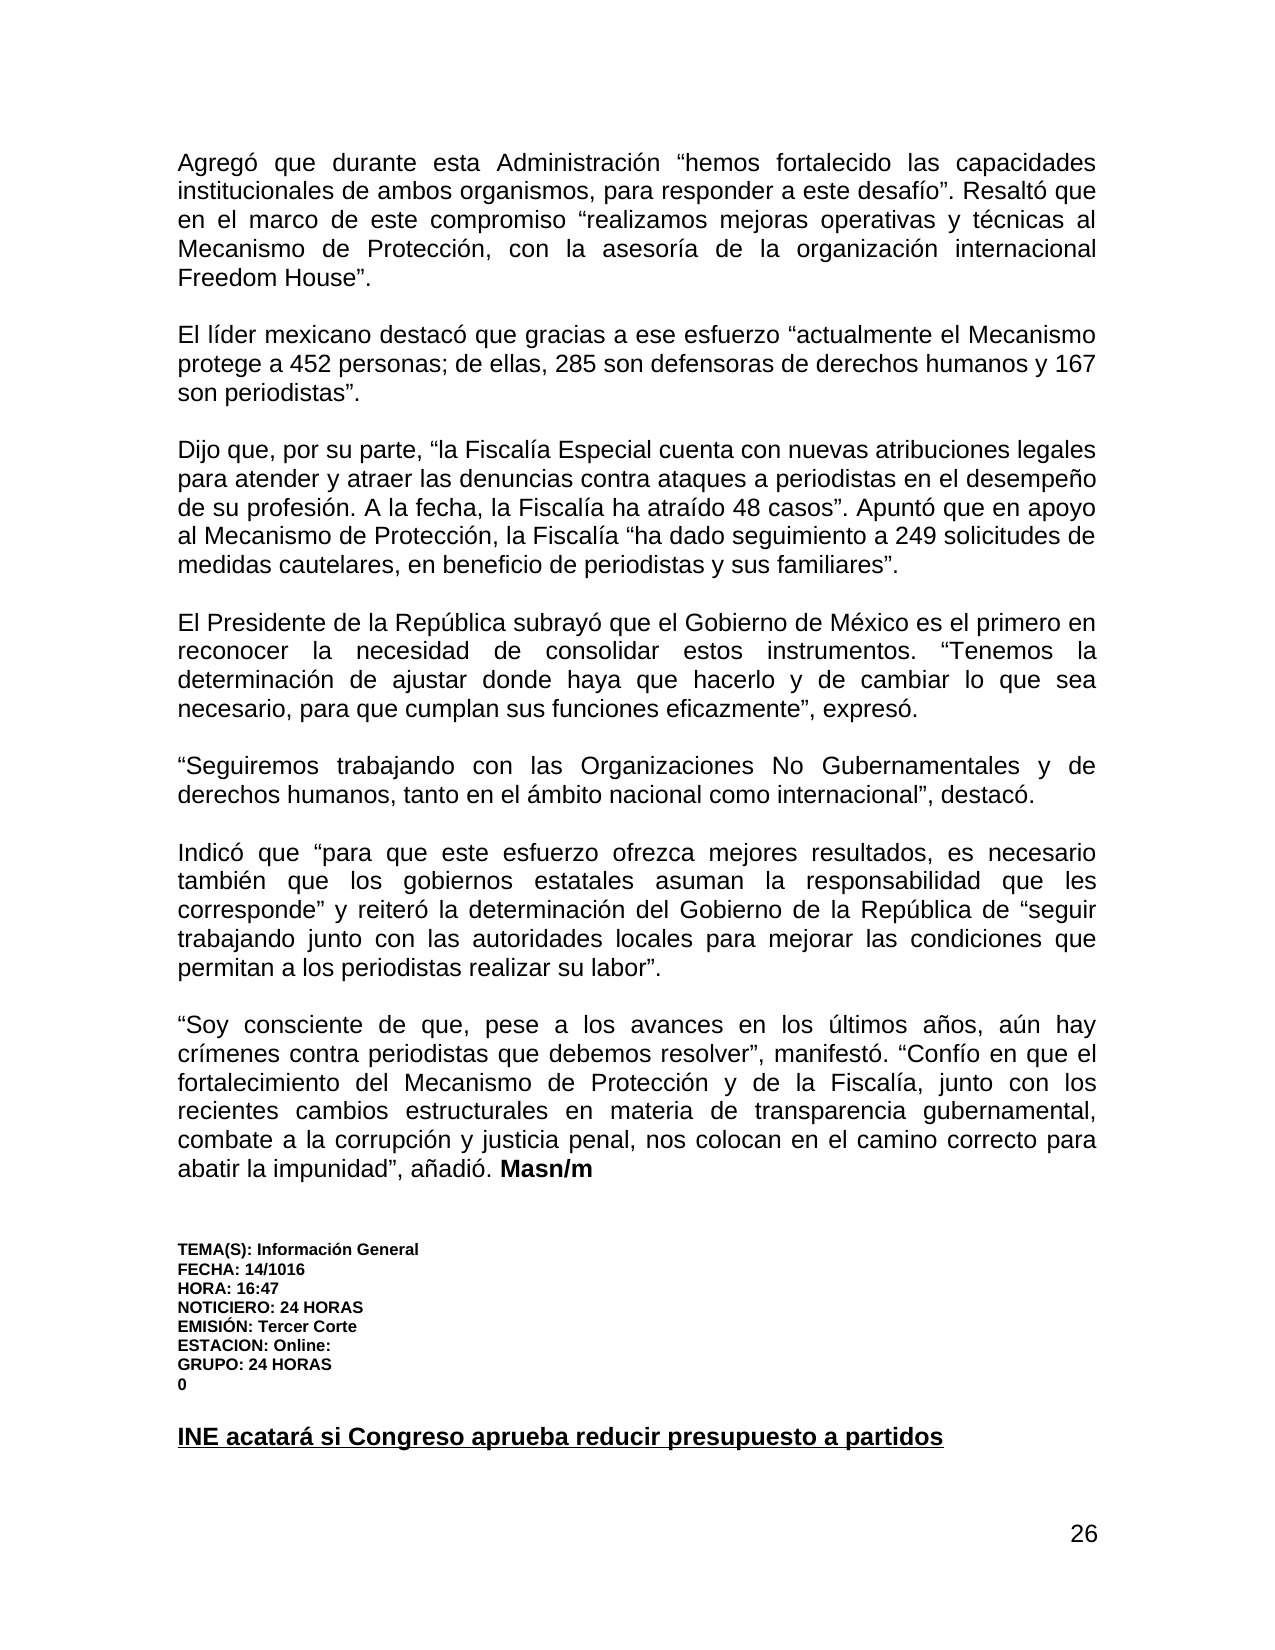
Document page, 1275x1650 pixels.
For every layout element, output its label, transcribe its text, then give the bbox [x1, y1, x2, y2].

text HORA: 16:47 [177, 1278, 1098, 1298]
text 0 [177, 1374, 1098, 1393]
text Agregó que durante esta Administración “hemos fortalecido las capacidades institucionales de ambos organismos, para responder a este desafío”. Resaltó que en el marco de este compromiso “realizamos mejoras operativas y técnicas al Mecanismo de Protección, con la asesoría de la organización internacional Freedom House”. [177, 148, 1098, 291]
text “Soy consciente de que, pese a los avances en los últimos años, aún hay crímenes contra periodistas que debemos resolver”, manifestó. “Confío en que el fortalecimiento del Mecanismo de Protección y de la Fiscalía, junto con los recientes cambios estructurales en materia de transparencia gubernamental, combate a la corrupción y justicia penal, nos colocan en el camino correcto para abatir la impunidad”, añadió. Masn/m [177, 1010, 1098, 1183]
text Dijo que, por su parte, “la Fiscalía Especial cuenta con nuevas atribuciones legales para atender y atraer las denuncias contra ataques a periodistas en el desempeño de su profesión. A la fecha, la Fiscalía ha atraído 48 casos”. Apuntó que en apoyo al Mecanismo de Protección, la Fiscalía “ha dado seguimiento a 249 solicitudes de medidas cautelares, en beneficio de periodistas y sus familiares”. [177, 435, 1098, 579]
text El Presidente de la República subrayó que el Gobierno de México es el primero en reconocer la necesidad de consolidar estos instrumentos. “Tenemos la determinación de ajustar donde haya que hacerlo y de cambiar lo que sea necesario, para que cumplan sus funciones eficazmente”, expresó. [177, 608, 1098, 723]
text “Seguiremos trabajando con las Organizaciones No Gubernamentales y de derechos humanos, tanto en el ámbito nacional como internacional”, destacó. [177, 751, 1098, 809]
text TEMA(S): Información General [177, 1240, 1098, 1259]
text INE acatará si Congreso aprueba reducir presupuesto a partidos [177, 1422, 1098, 1451]
text EMISIÓN: Tercer Corte [177, 1317, 1098, 1336]
text El líder mexicano destacó que gracias a ese esfuerzo “actualmente el Mecanismo protege a 452 personas; de ellas, 285 son defensoras de derechos humanos y 167 son periodistas”. [177, 320, 1098, 406]
text GRUPO: 24 HORAS [177, 1355, 1098, 1374]
text ESTACION: Online: [177, 1336, 1098, 1355]
text Indicó que “para que este esfuerzo ofrezca mejores resultados, es necesario también que los gobiernos estatales asuman la responsabilidad que les corresponde” y reiteró la determinación del Gobierno de la República de “seguir trabajando junto con las autoridades locales para mejorar las condiciones que permitan a los periodistas realizar su labor”. [177, 838, 1098, 981]
text FECHA: 14/1016 [177, 1259, 1098, 1278]
text NOTICIERO: 24 HORAS [177, 1298, 1098, 1317]
